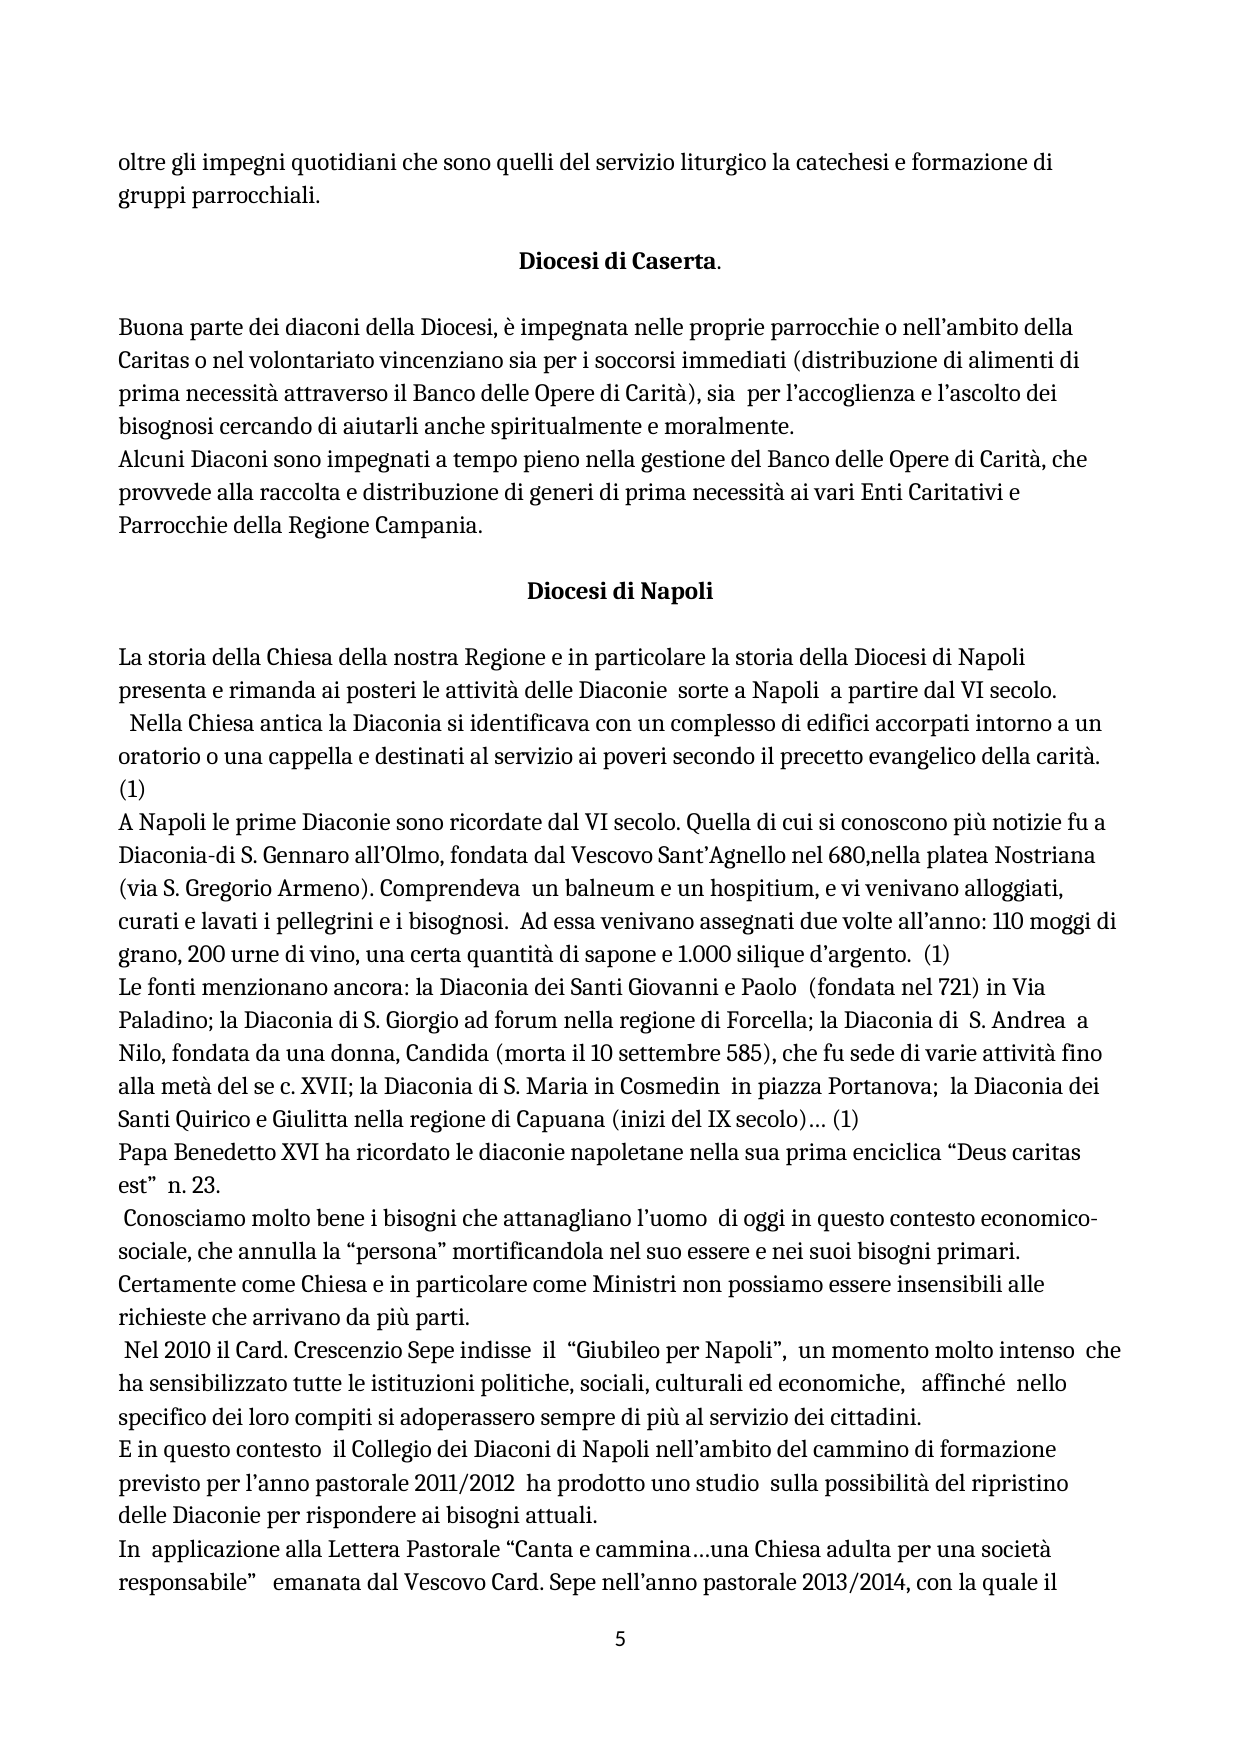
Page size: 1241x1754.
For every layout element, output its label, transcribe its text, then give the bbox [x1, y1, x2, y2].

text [118, 148, 1122, 209]
text Le fonti menzionano ancora: la Diaconia dei Santi Giovanni e Paolo (fondata nel 721) in Via Paladino; la Diaconia di S. Giorgio ad forum nella regione di Forcella; la Diaconia di S. Andrea a Nilo, fondata da una donna, Candida (morta il 10 settembre 585), che fu sede di varie attività fino alla metà del se c. XVII; la Diaconia di S. Maria in Cosmedin in piazza Portanova; la Diaconia dei Santi Quirico e Giulitta nella regione di Capuana (inizi del IX secolo)… (1) [118, 973, 1122, 1134]
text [118, 1534, 1122, 1596]
text Diocesi di Napoli [118, 577, 1122, 606]
text Buona parte dei diaconi della Diocesi, è impegnata nelle proprie parrocchie o nell’ambito della Caritas o nel volontariato vincenziano sia per i soccorsi immediati (distribuzione di alimenti di prima necessità attraverso il Banco delle Opere di Carità), sia per l’accoglienza e l’ascolto dei bisognosi cercando di aiutarli anche spiritualmente e moralmente. [118, 313, 1122, 441]
text Nel 2010 il Card. Crescenzio Sepe indisse il “Giubileo per Napoli”, un momento molto intenso che ha sensibilizzato tutte le istituzioni politiche, sociali, culturali ed economiche, affinché nello specifico dei loro compiti si adoperassero sempre di più al servizio dei cittadini. [118, 1336, 1122, 1431]
text Certamente come Chiesa e in particolare come Ministri non possiamo essere insensibili alle richieste che arrivano da più parti. [118, 1270, 1122, 1332]
text Alcuni Diaconi sono impegnati a tempo pieno nella gestione del Banco delle Opere di Carità, che provvede alla raccolta e distribuzione di generi di prima necessità ai vari Enti Caritativi e Parrocchie della Regione Campania. [118, 445, 1122, 539]
text A Napoli le prime Diaconie sono ricordate dal VI secolo. Quella di cui si conoscono più notizie fu a Diaconia-di S. Gennaro all’Olmo, fondata dal Vescovo Sant’Agnello nel 680,nella platea Nostriana (via S. Gregorio Armeno). Comprendeva un balneum e un hospitium, e vi venivano alloggiati, curati e lavati i pellegrini e i bisognosi. Ad essa venivano assegnati due volte all’anno: 110 moggi di grano, 200 urne di vino, una certa quantità di sapone e 1.000 silique d’argento. (1) [118, 808, 1122, 969]
text Diocesi di Caserta. [118, 247, 1122, 275]
text Papa Benedetto XVI ha ricordato le diaconie napoletane nella sua prima enciclica “Deus caritas est” n. 23. [118, 1138, 1122, 1200]
text La storia della Chiesa della nostra Regione e in particolare la storia della Diocesi di Napoli presenta e rimanda ai posteri le attività delle Diaconie sorte a Napoli a partire dal VI secolo. [118, 643, 1122, 705]
text Conosciamo molto bene i bisogni che attanagliano l’uomo di oggi in questo contesto economico- sociale, che annulla la “persona” mortificandola nel suo essere e nei suoi bisogni primari. [118, 1204, 1122, 1266]
text E in questo contesto il Collegio dei Diaconi di Napoli nell’ambito del cammino di formazione previsto per l’anno pastorale 2011/2012 ha prodotto uno studio sulla possibilità del ripristino delle Diaconie per rispondere ai bisogni attuali. [118, 1435, 1122, 1530]
text Nella Chiesa antica la Diaconia si identificava con un complesso di edifici accorpati intorno a un oratorio o una cappella e destinati al servizio ai poveri secondo il precetto evangelico della carità. (1) [118, 709, 1122, 804]
